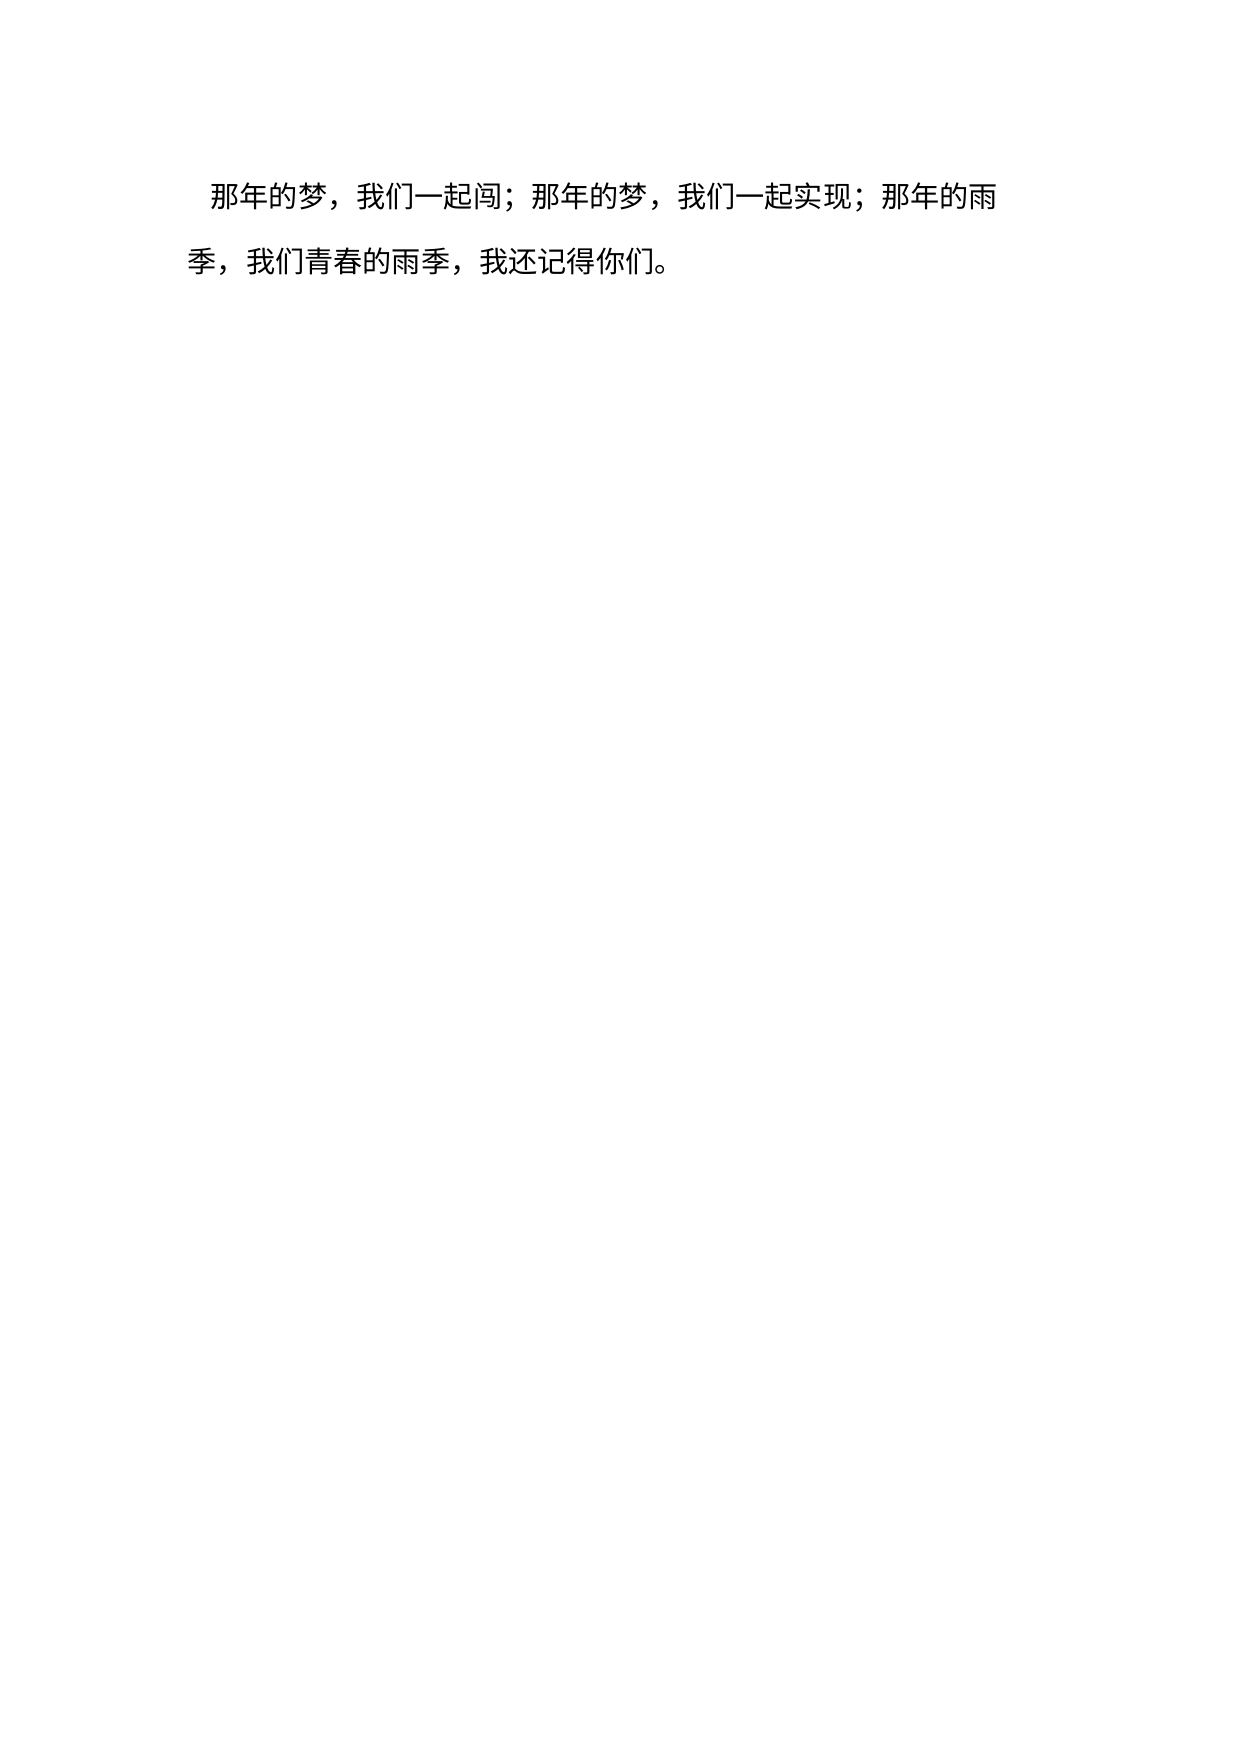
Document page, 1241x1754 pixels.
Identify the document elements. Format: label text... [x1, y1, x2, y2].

text 那年的梦，我们一起闯；那年的梦，我们一起实现；那年的雨季，我们青春的雨季，我还记得你们。 [187, 162, 1053, 292]
